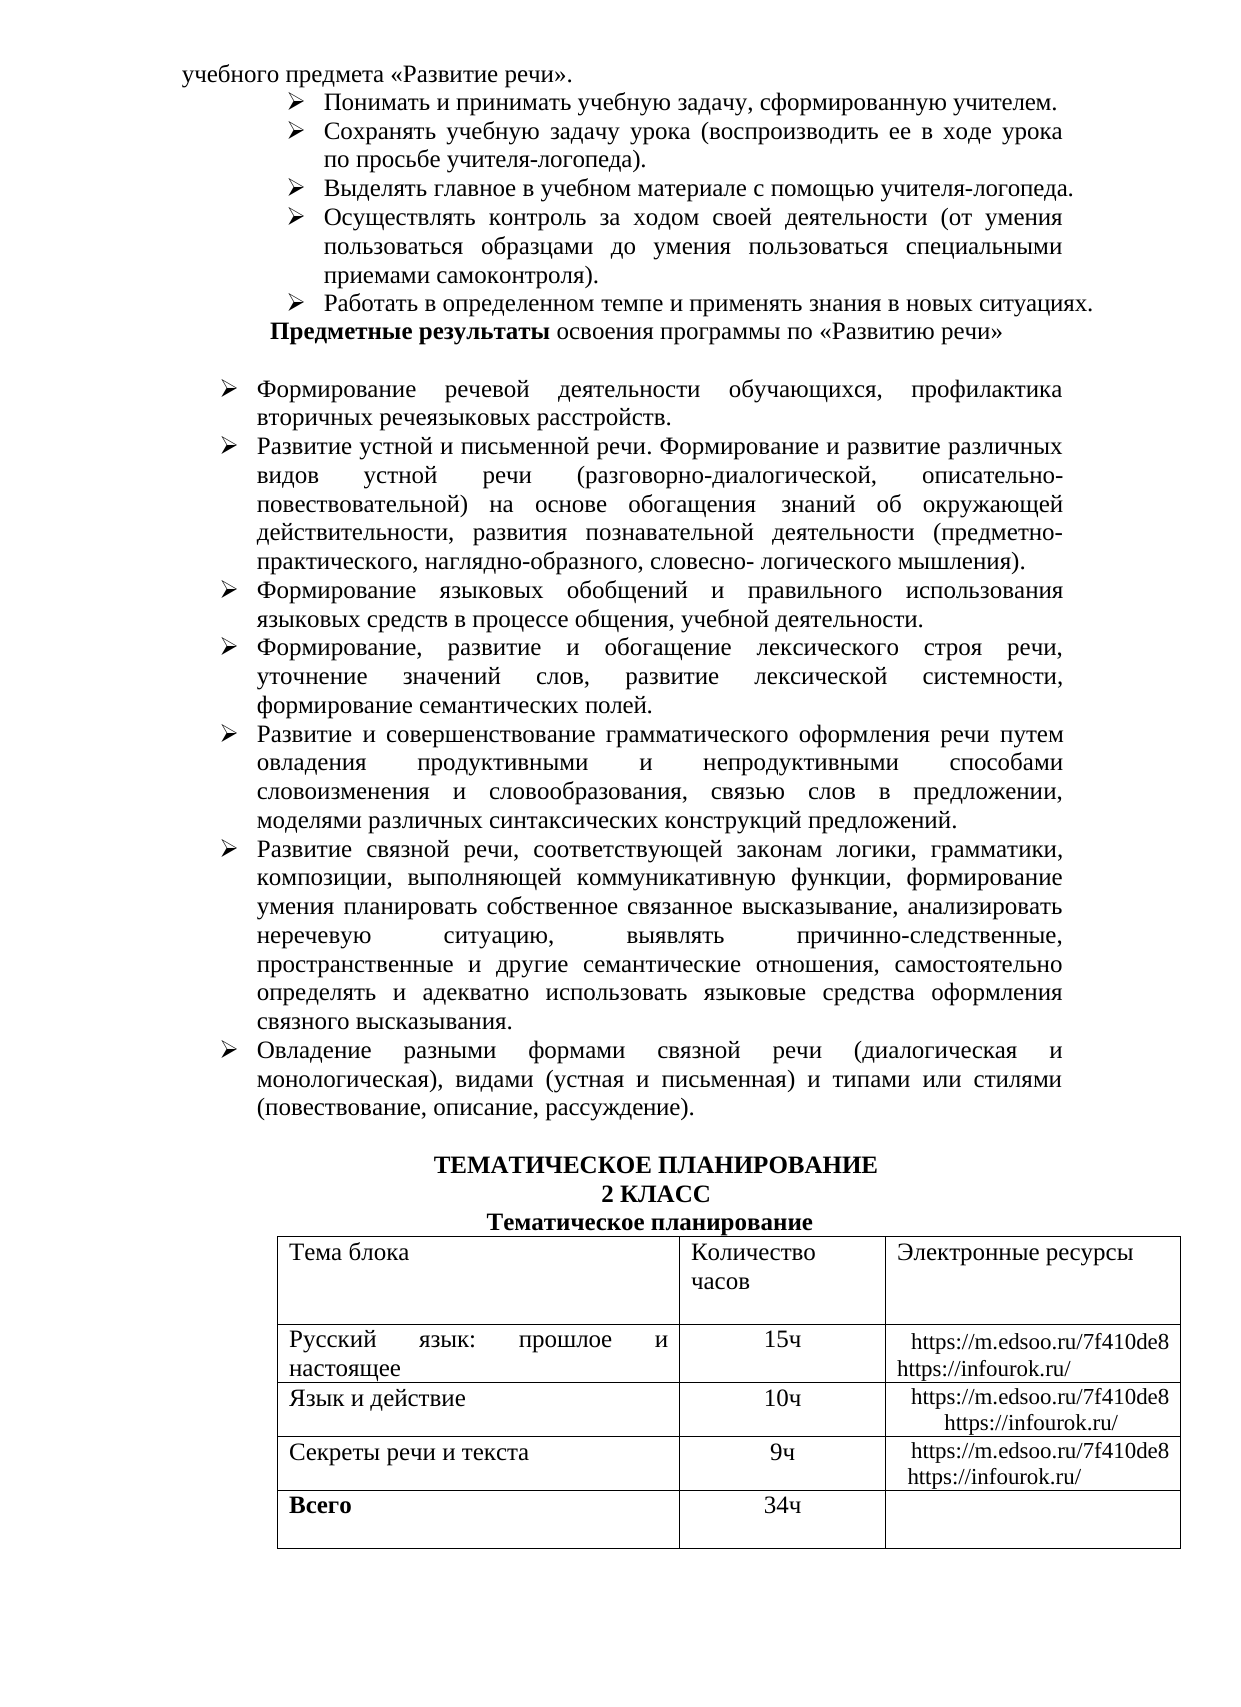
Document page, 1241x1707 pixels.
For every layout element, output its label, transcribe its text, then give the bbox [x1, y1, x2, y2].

list Формирование языковых обобщений и правильного использования языковых средств в процессе общения, учебной деятельности. [219, 575, 1064, 632]
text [182, 59, 1063, 88]
table_cell https://m.edsoo.ru/7f410de8 https://infourok.ru/ [886, 1383, 1180, 1436]
list Работать в определенном темпе и применять знания в новых ситуациях. [286, 288, 1181, 317]
text ТЕМАТИЧЕСКОЕ ПЛАНИРОВАНИЕ [131, 1150, 1181, 1179]
table_cell https://m.edsoo.ru/7f410de8 https://infourok.ru/ [886, 1437, 1180, 1489]
list Сохранять учебную задачу урока (воспроизводить ее в ходе урока по просьбе учителя-логопеда). [286, 117, 1063, 173]
list Развитие и совершенствование грамматического оформления речи путем овладения продуктивными и непродуктивными способами словоизменения и словообразования, связью слов в предложении, моделями различных синтаксических конструкций предложений. [219, 719, 1064, 834]
list Развитие устной и письменной речи. Формирование и развитие различных видов устной речи (разговорно-диалогической, описательно-повествовательной) на основе обогащения знаний об окружающей действительности, развития познавательной деятельности (предметно-практического, наглядно-образного, словесно- логического мышления). [219, 431, 1063, 575]
table_cell 15ч [680, 1325, 885, 1382]
list Развитие связной речи, соответствующей законам логики, грамматики, композиции, выполняющей коммуникативную функции, формирование умения планировать собственное связанное высказывание, анализировать неречевую ситуацию, выявлять причинно-следственные, пространственные и другие семантические отношения, самостоятельно определять и адекватно использовать языковые средства оформления связного высказывания. [219, 834, 1063, 1035]
text Тематическое планирование [118, 1207, 1181, 1236]
text 2 КЛАСС [131, 1179, 1181, 1207]
list Выделять главное в учебном материале с помощью учителя-логопеда. [286, 173, 1181, 202]
table_cell https://m.edsoo.ru/7f410de8 https://infourok.ru/ [886, 1325, 1180, 1382]
table_cell 34ч [680, 1491, 885, 1548]
table_cell 9ч [680, 1437, 885, 1489]
list Овладение разными формами связной речи (диалогическая и монологическая), видами (устная и письменная) и типами или стилями (повествование, описание, рассуждение). [219, 1035, 1063, 1121]
table_cell Всего [278, 1491, 679, 1548]
table_cell [886, 1491, 1180, 1548]
table_cell Секреты речи и текста [278, 1437, 679, 1489]
list Понимать и принимать учебную задачу, сформированную учителем. [286, 88, 1181, 116]
table_cell Русский язык: прошлое и настоящее [278, 1325, 679, 1382]
text Предметные результаты освоения программы по «Развитию речи» [213, 317, 1181, 345]
table_cell Язык и действие [278, 1383, 679, 1436]
table_cell 10ч [680, 1383, 885, 1436]
list Формирование речевой деятельности обучающихся, профилактика вторичных речеязыковых расстройств. [219, 374, 1063, 431]
list Осуществлять контроль за ходом своей деятельности (от умения пользоваться образцами до умения пользоваться специальными приемами самоконтроля). [286, 202, 1063, 288]
list Формирование, развитие и обогащение лексического строя речи, уточнение значений слов, развитие лексической системности, формирование семантических полей. [219, 632, 1064, 719]
table_header Электронные ресурсы [886, 1237, 1180, 1323]
table_header Количество часов [680, 1237, 885, 1323]
table_header Тема блока [278, 1237, 679, 1323]
